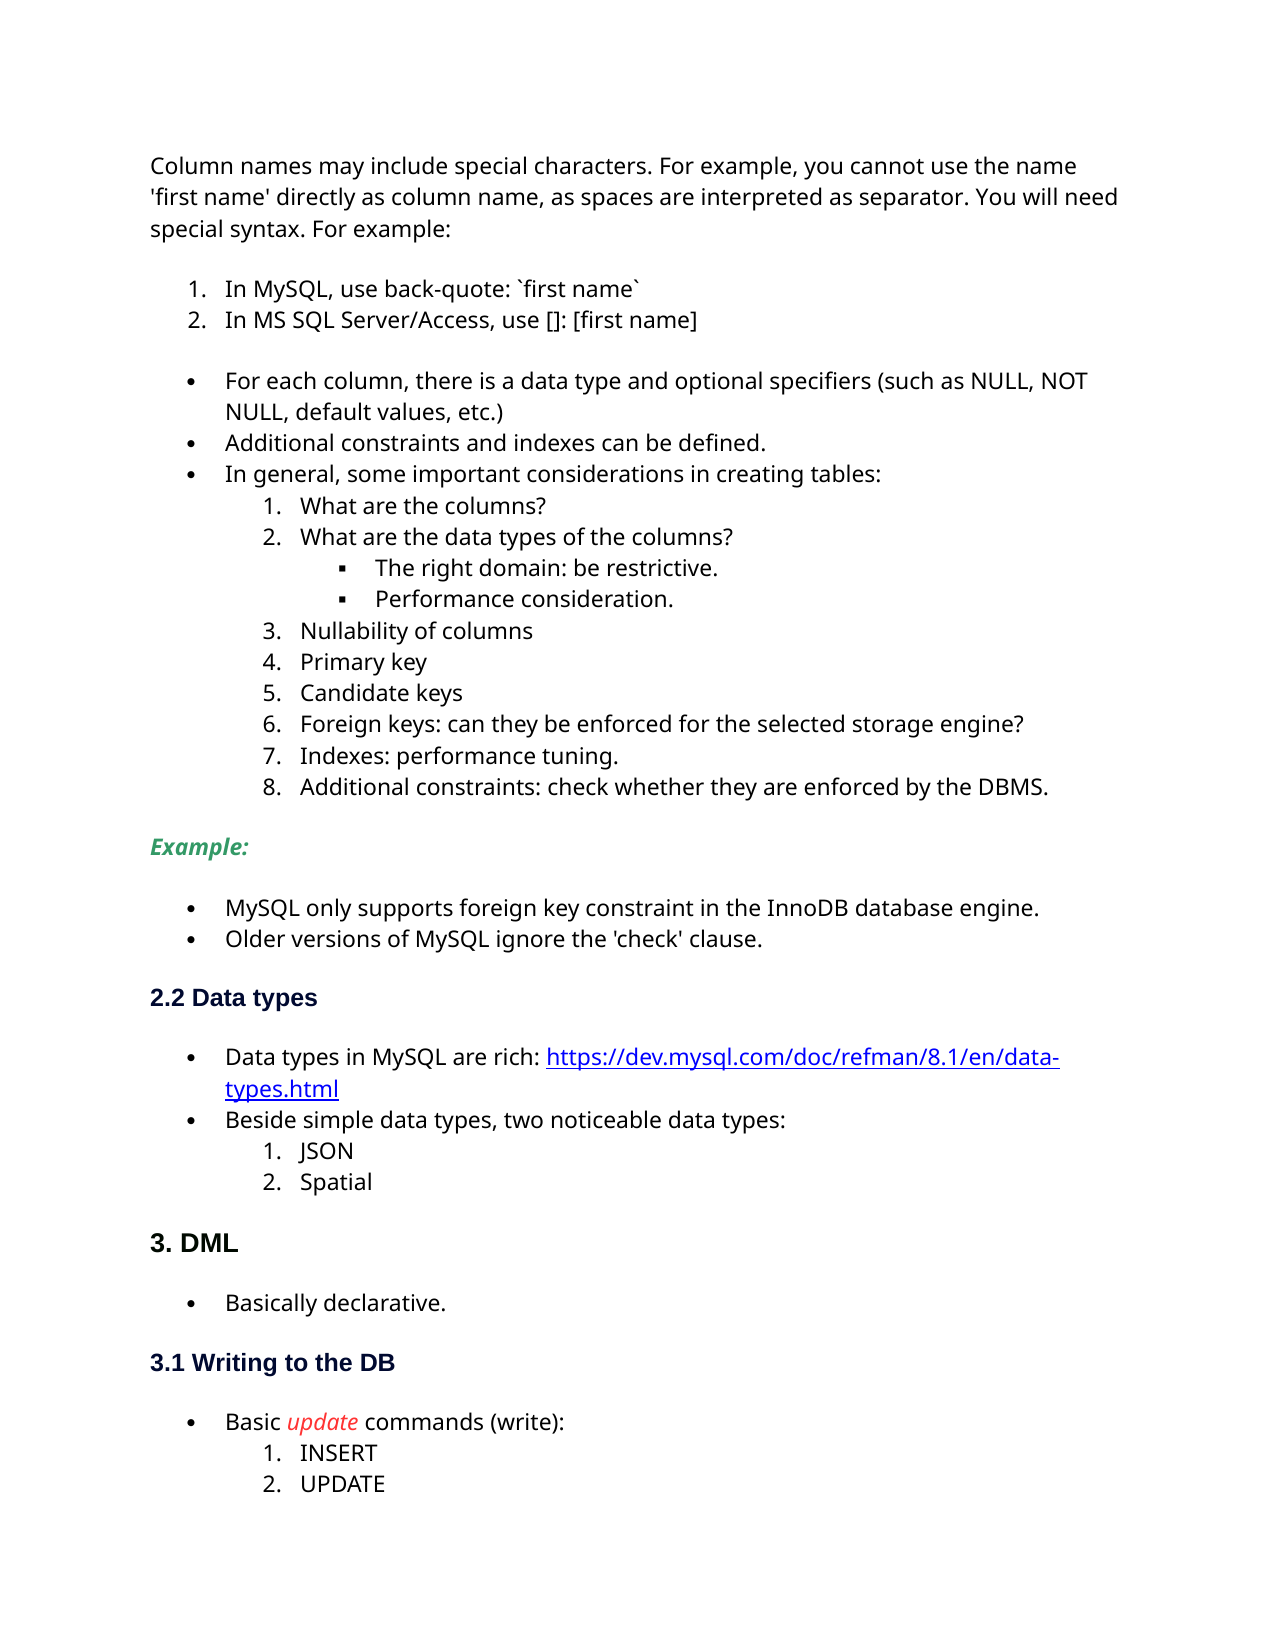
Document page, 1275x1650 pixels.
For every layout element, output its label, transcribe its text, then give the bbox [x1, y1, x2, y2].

text Example: [150, 831, 1125, 862]
list Primary key [262, 646, 1125, 677]
list Basic update commands (write): [187, 1405, 1125, 1437]
list MySQL only supports foreign key constraint in the InnoDB database engine. [187, 892, 1125, 923]
list Additional constraints: check whether they are enforced by the DBMS. [262, 771, 1125, 802]
list Foreign keys: can they be enforced for the selected storage engine? [262, 708, 1125, 739]
text 3. DML [150, 1227, 1125, 1258]
list What are the columns? [262, 489, 1125, 521]
list Beside simple data types, two noticeable data types: [187, 1104, 1125, 1135]
list Basically declarative. [187, 1287, 1125, 1318]
list In MySQL, use back-quote: `first name` [187, 273, 1125, 304]
text 3.1 Writing to the DB [150, 1347, 1125, 1376]
list Indexes: performance tuning. [262, 739, 1125, 771]
list In MS SQL Server/Access, use []: [first name] [187, 304, 1125, 335]
list What are the data types of the columns? [262, 521, 1125, 552]
list Candidate keys [262, 677, 1125, 708]
list For each column, there is a data type and optional specifiers (such as NULL, NOT NULL, default values, etc.) [187, 364, 1125, 427]
list In general, some important considerations in creating tables: [187, 458, 1125, 489]
list Data types in MySQL are rich: https://dev.mysql.com/doc/refman/8.1/en/data-types.html [187, 1041, 1125, 1104]
list INSERT [262, 1437, 1125, 1468]
list The right domain: be restrictive. [337, 552, 1125, 583]
list Nullability of columns [262, 614, 1125, 646]
text 2.2 Data types [150, 983, 1125, 1012]
list Spatial [262, 1166, 1125, 1197]
list Performance consideration. [337, 583, 1125, 614]
list JSON [262, 1135, 1125, 1166]
text Column names may include special characters. For example, you cannot use the name 'first name' directly as column name, as spaces are interpreted as separator. You will need special syntax. For example: [150, 150, 1125, 244]
list Additional constraints and indexes can be defined. [187, 427, 1125, 458]
list Older versions of MySQL ignore the 'check' clause. [187, 923, 1125, 954]
list UPDATE [262, 1468, 1125, 1499]
